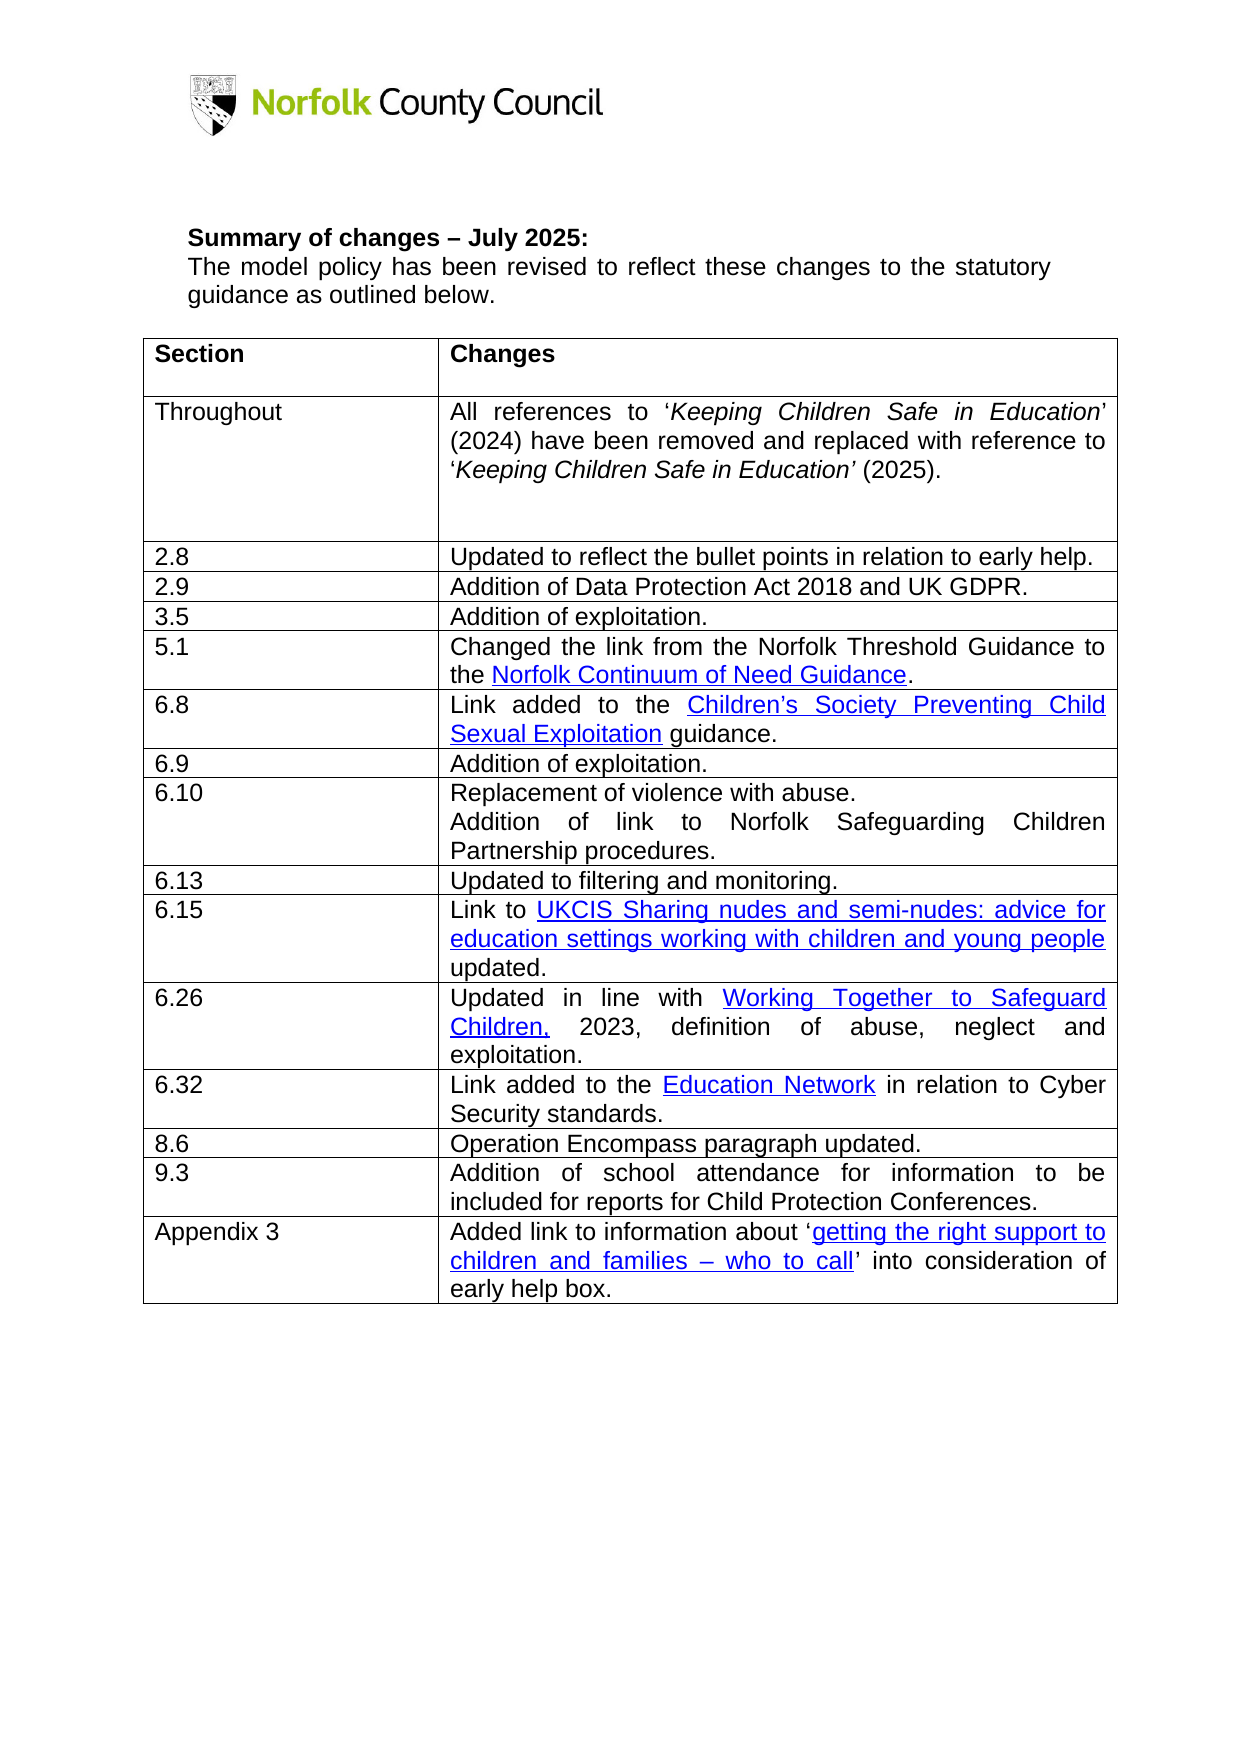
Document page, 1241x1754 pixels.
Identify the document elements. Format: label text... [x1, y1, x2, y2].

table_cell Throughout [144, 397, 438, 541]
table_cell 6.9 [144, 749, 438, 777]
table_cell Changed the link from the Norfolk Threshold Guidance to the Norfolk Continuum of Need Guidance. [439, 631, 1117, 689]
table_cell 9.3 [144, 1158, 438, 1216]
table_cell Link added to the Education Network in relation to Cyber Security standards. [439, 1070, 1117, 1127]
table_cell 6.10 [144, 778, 438, 864]
table_cell Addition of exploitation. [439, 602, 1117, 630]
table_cell 8.6 [144, 1129, 438, 1157]
table_cell 5.1 [144, 631, 438, 689]
table_cell 2.9 [144, 572, 438, 601]
table_cell 2.8 [144, 542, 438, 571]
table_cell All references to ‘Keeping Children Safe in Education’ (2024) have been removed and replaced with reference to ‘Keeping Children Safe in Education’ (2025). [439, 397, 1117, 541]
table_cell Appendix 3 [144, 1217, 438, 1303]
table_cell 6.32 [144, 1070, 438, 1127]
table_cell 6.13 [144, 866, 438, 894]
table_cell Addition of school attendance for information to be included for reports for Child Protection Conferences. [439, 1158, 1117, 1216]
table_cell 6.15 [144, 895, 438, 982]
table_cell Operation Encompass paragraph updated. [439, 1129, 1117, 1157]
table_header Changes [439, 339, 1117, 396]
table_cell Added link to information about ‘getting the right support to children and families – who to call’ into consideration of early help box. [439, 1217, 1117, 1303]
table_cell Link to UKCIS Sharing nudes and semi-nudes: advice for education settings working with children and young people updated. [439, 895, 1117, 982]
text The model policy has been revised to reflect these changes to the statutory guidance as outlined below. [187, 251, 1053, 309]
table_cell Replacement of violence with abuse. Addition of link to Norfolk Safeguarding Children Partnership procedures. [439, 778, 1117, 864]
table_cell Updated in line with Working Together to Safeguard Children, 2023, definition of abuse, neglect and exploitation. [439, 983, 1117, 1069]
table_header Section [144, 339, 438, 396]
table_cell Updated to reflect the bullet points in relation to early help. [439, 542, 1117, 571]
table_cell 3.5 [144, 602, 438, 630]
table_cell Addition of Data Protection Act 2018 and UK GDPR. [439, 572, 1117, 601]
table_cell 6.26 [144, 983, 438, 1069]
picture [187, 73, 606, 137]
table_cell Link added to the Children’s Society Preventing Child Sexual Exploitation guidance. [439, 690, 1117, 747]
table_cell 6.8 [144, 690, 438, 747]
table_cell Addition of exploitation. [439, 749, 1117, 777]
text Summary of changes – July 2025: [187, 223, 1053, 251]
table_cell Updated to filtering and monitoring. [439, 866, 1117, 894]
